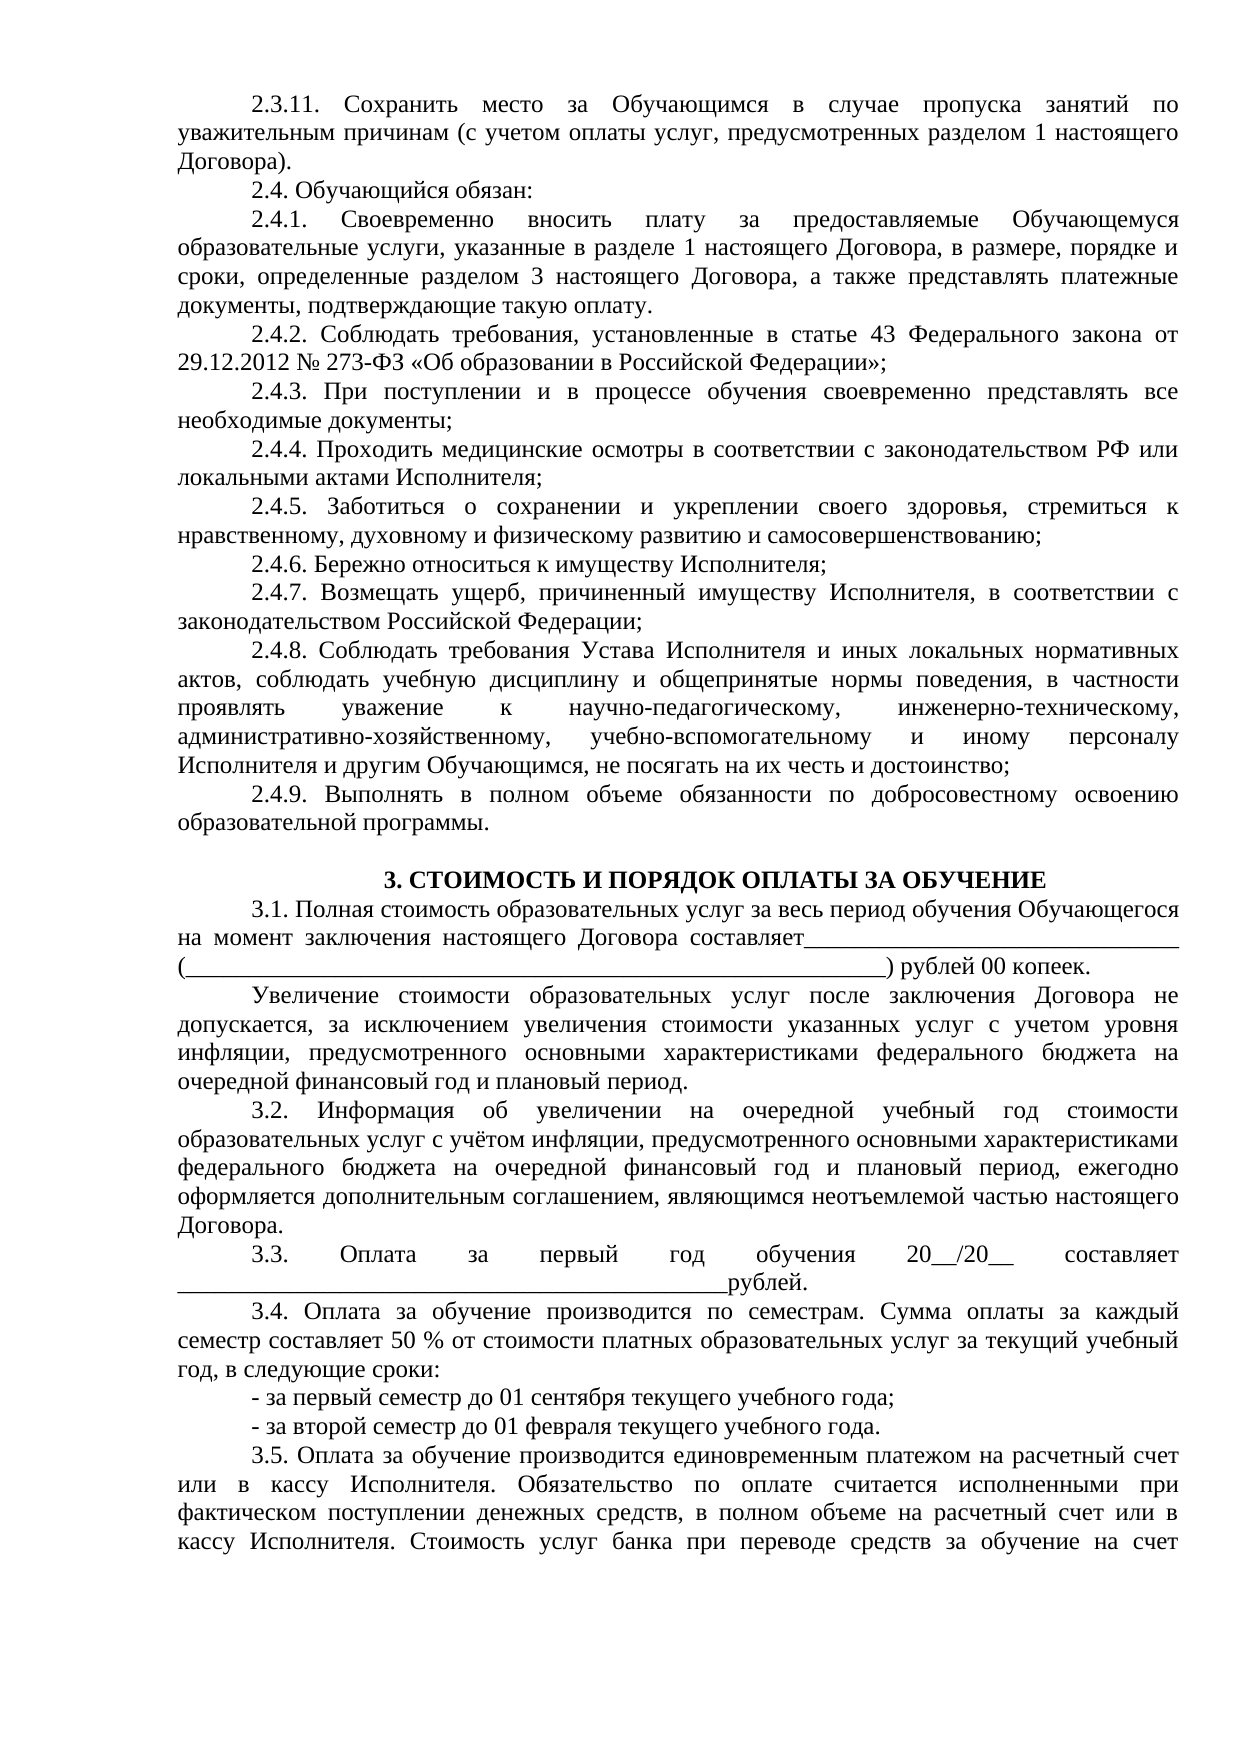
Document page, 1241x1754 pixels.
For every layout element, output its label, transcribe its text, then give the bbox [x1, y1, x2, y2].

text 2.4.3. При поступлении и в процессе обучения своевременно представлять все необходимые документы; [177, 376, 1180, 434]
text 2.4.7. Возмещать ущерб, причиненный имуществу Исполнителя, в соответствии с законодательством Российской Федерации; [177, 577, 1180, 635]
text 2.4.9. Выполнять в полном объеме обязанности по добросовестному освоению образовательной программы. [177, 779, 1180, 836]
text 3.2. Информация об увеличении на очередной учебный год стоимости образовательных услуг с учётом инфляции, предусмотренного основными характеристиками федерального бюджета на очередной финансовый год и плановый период, ежегодно оформляется дополнительным соглашением, являющимся неотъемлемой частью настоящего Договора. [177, 1095, 1180, 1239]
text 2.4.6. Бережно относиться к имуществу Исполнителя; [177, 549, 1180, 577]
text 2.3.11. Сохранить место за Обучающимся в случае пропуска занятий по уважительным причинам (с учетом оплаты услуг, предусмотренных разделом 1 настоящего Договора). [177, 89, 1180, 175]
text - за второй семестр до 01 февраля текущего учебного года. [177, 1411, 1180, 1440]
text Увеличение стоимости образовательных услуг после заключения Договора не допускается, за исключением увеличения стоимости указанных услуг с учетом уровня инфляции, предусмотренного основными характеристиками федерального бюджета на очередной финансовый год и плановый период. [177, 980, 1180, 1095]
text 2.4.8. Соблюдать требования Устава Исполнителя и иных локальных нормативных актов, соблюдать учебную дисциплину и общепринятые нормы поведения, в частности проявлять уважение к научно-педагогическому, инженерно-техническому, административно-хозяйственному, учебно-вспомогательному и иному персоналу Исполнителя и другим Обучающимся, не посягать на их честь и достоинство; [177, 635, 1180, 779]
text 3.3. Оплата за первый год обучения 20__/20__ составляет ____________________________________________рублей. [177, 1239, 1180, 1296]
text 2.4.5. Заботиться о сохранении и укреплении своего здоровья, стремиться к нравственному, духовному и физическому развитию и самосовершенствованию; [177, 491, 1180, 549]
text 2.4.2. Соблюдать требования, установленные в статье 43 Федерального закона от 29.12.2012 № 273-ФЗ «Об образовании в Российской Федерации»; [177, 319, 1180, 376]
text 2.4.4. Проходить медицинские осмотры в соответствии с законодательством РФ или локальными актами Исполнителя; [177, 434, 1180, 491]
text - за первый семестр до 01 сентября текущего учебного года; [177, 1382, 1180, 1411]
text 3.1. Полная стоимость образовательных услуг за весь период обучения Обучающегося на момент заключения настоящего Договора составляет______________________________ (________________________________________________________) рублей 00 копеек. [177, 894, 1180, 980]
text 2.4.1. Своевременно вносить плату за предоставляемые Обучающемуся образовательные услуги, указанные в разделе 1 настоящего Договора, в размере, порядке и сроки, определенные разделом 3 настоящего Договора, а также представлять платежные документы, подтверждающие такую оплату. [177, 204, 1180, 319]
text 3.4. Оплата за обучение производится по семестрам. Сумма оплаты за каждый семестр составляет 50 % от стоимости платных образовательных услуг за текущий учебный год, в следующие сроки: [177, 1296, 1180, 1382]
text 2.4. Обучающийся обязан: [177, 175, 1180, 204]
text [177, 1440, 1180, 1555]
text 3. СТОИМОСТЬ И ПОРЯДОК ОПЛАТЫ ЗА ОБУЧЕНИЕ [177, 865, 1180, 894]
